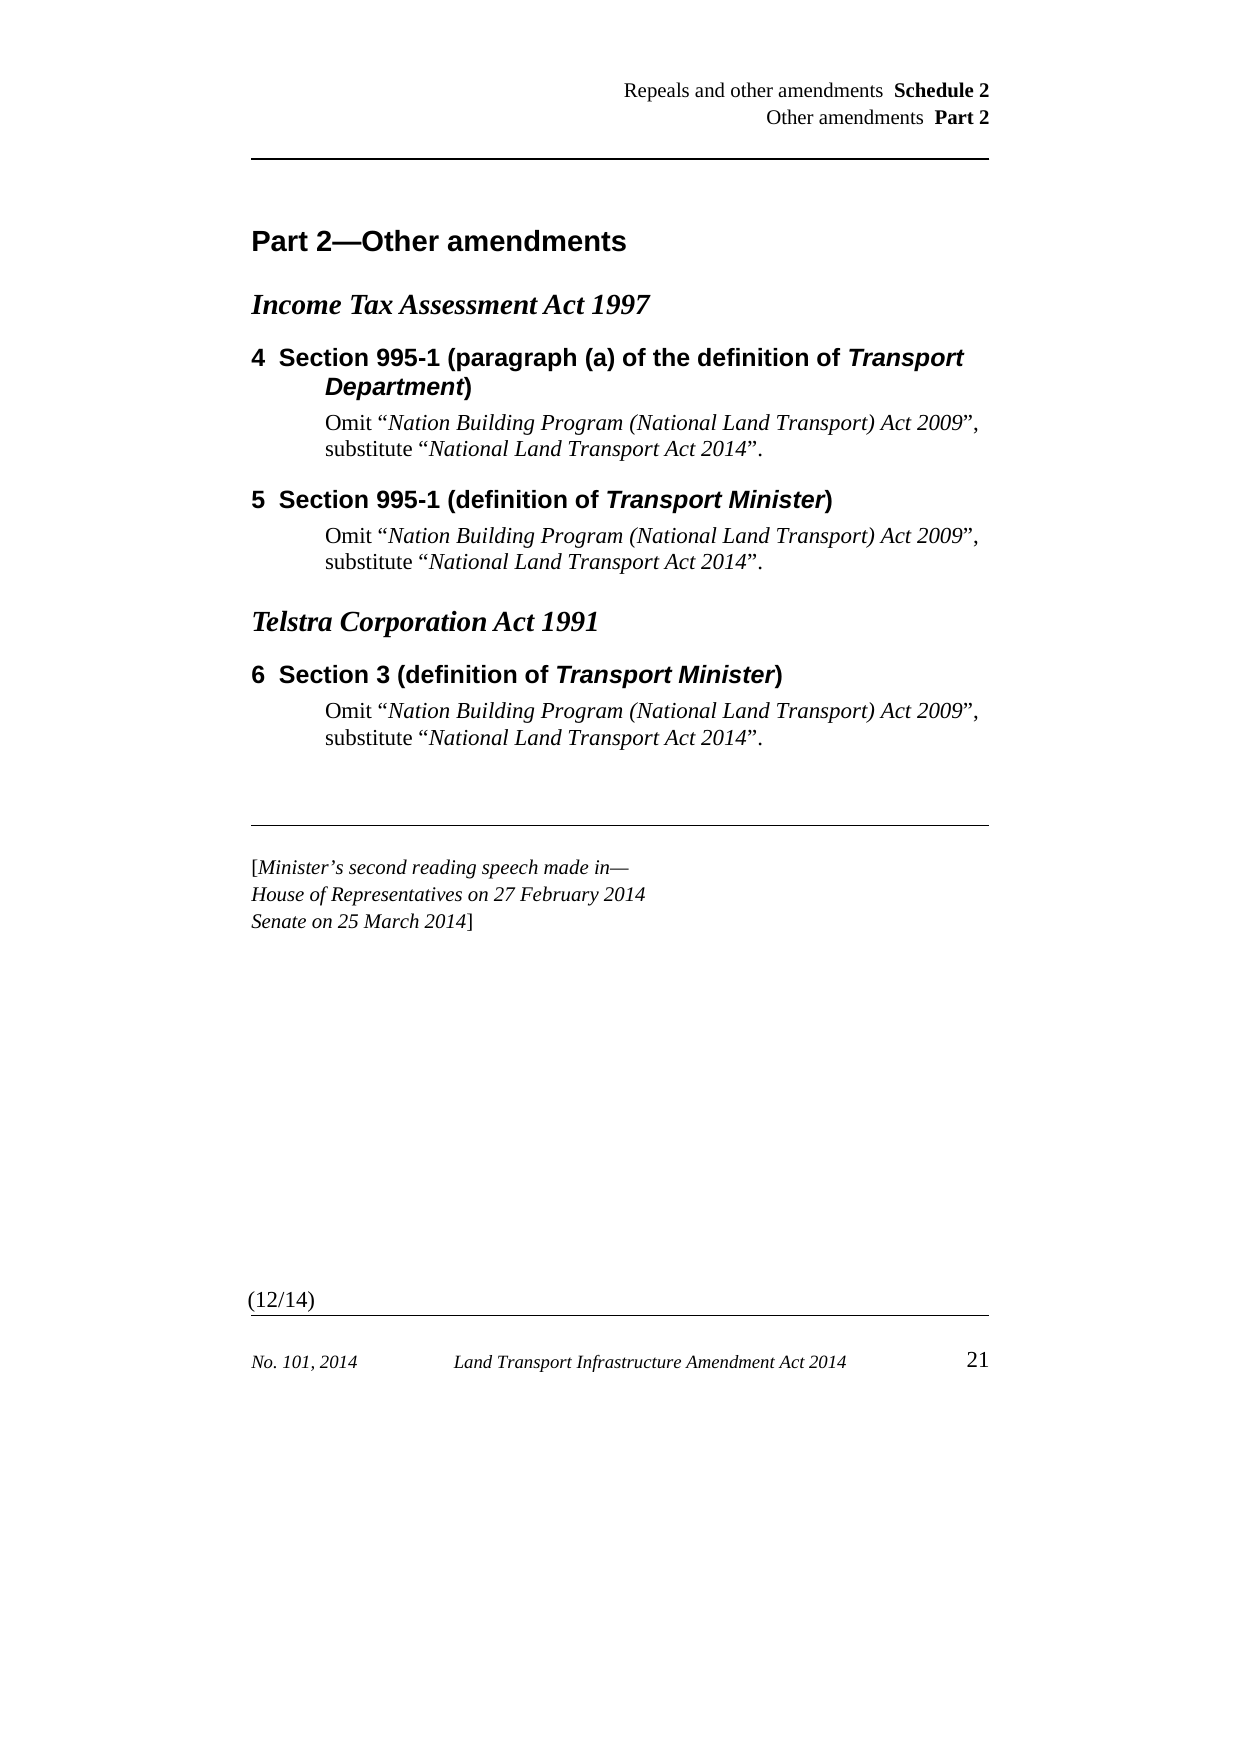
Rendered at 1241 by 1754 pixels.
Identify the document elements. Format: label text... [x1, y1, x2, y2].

text House of Representatives on 27 February 2014 [251, 879, 989, 906]
text Senate on 25 March 2014] [251, 906, 989, 933]
text Income Tax Assessment Act 1997 [251, 287, 989, 320]
text 5 Section 995-1 (definition of Transport Minister) [251, 485, 989, 513]
text Telstra Corporation Act 1991 [251, 604, 989, 637]
text Omit “Nation Building Program (National Land Transport) Act 2009”, substitute “National Land Transport Act 2014”. [325, 522, 989, 574]
text Part 2—Other amendments [251, 224, 989, 258]
text 4 Section 995-1 (paragraph (a) of the definition of Transport Department) [251, 343, 989, 401]
text [Minister’s second reading speech made in— [251, 852, 989, 879]
text Omit “Nation Building Program (National Land Transport) Act 2009”, substitute “National Land Transport Act 2014”. [325, 409, 989, 462]
text Omit “Nation Building Program (National Land Transport) Act 2009”, substitute “National Land Transport Act 2014”. [325, 697, 989, 750]
text (12/14) [247, 1285, 317, 1312]
text 6 Section 3 (definition of Transport Minister) [251, 660, 989, 689]
